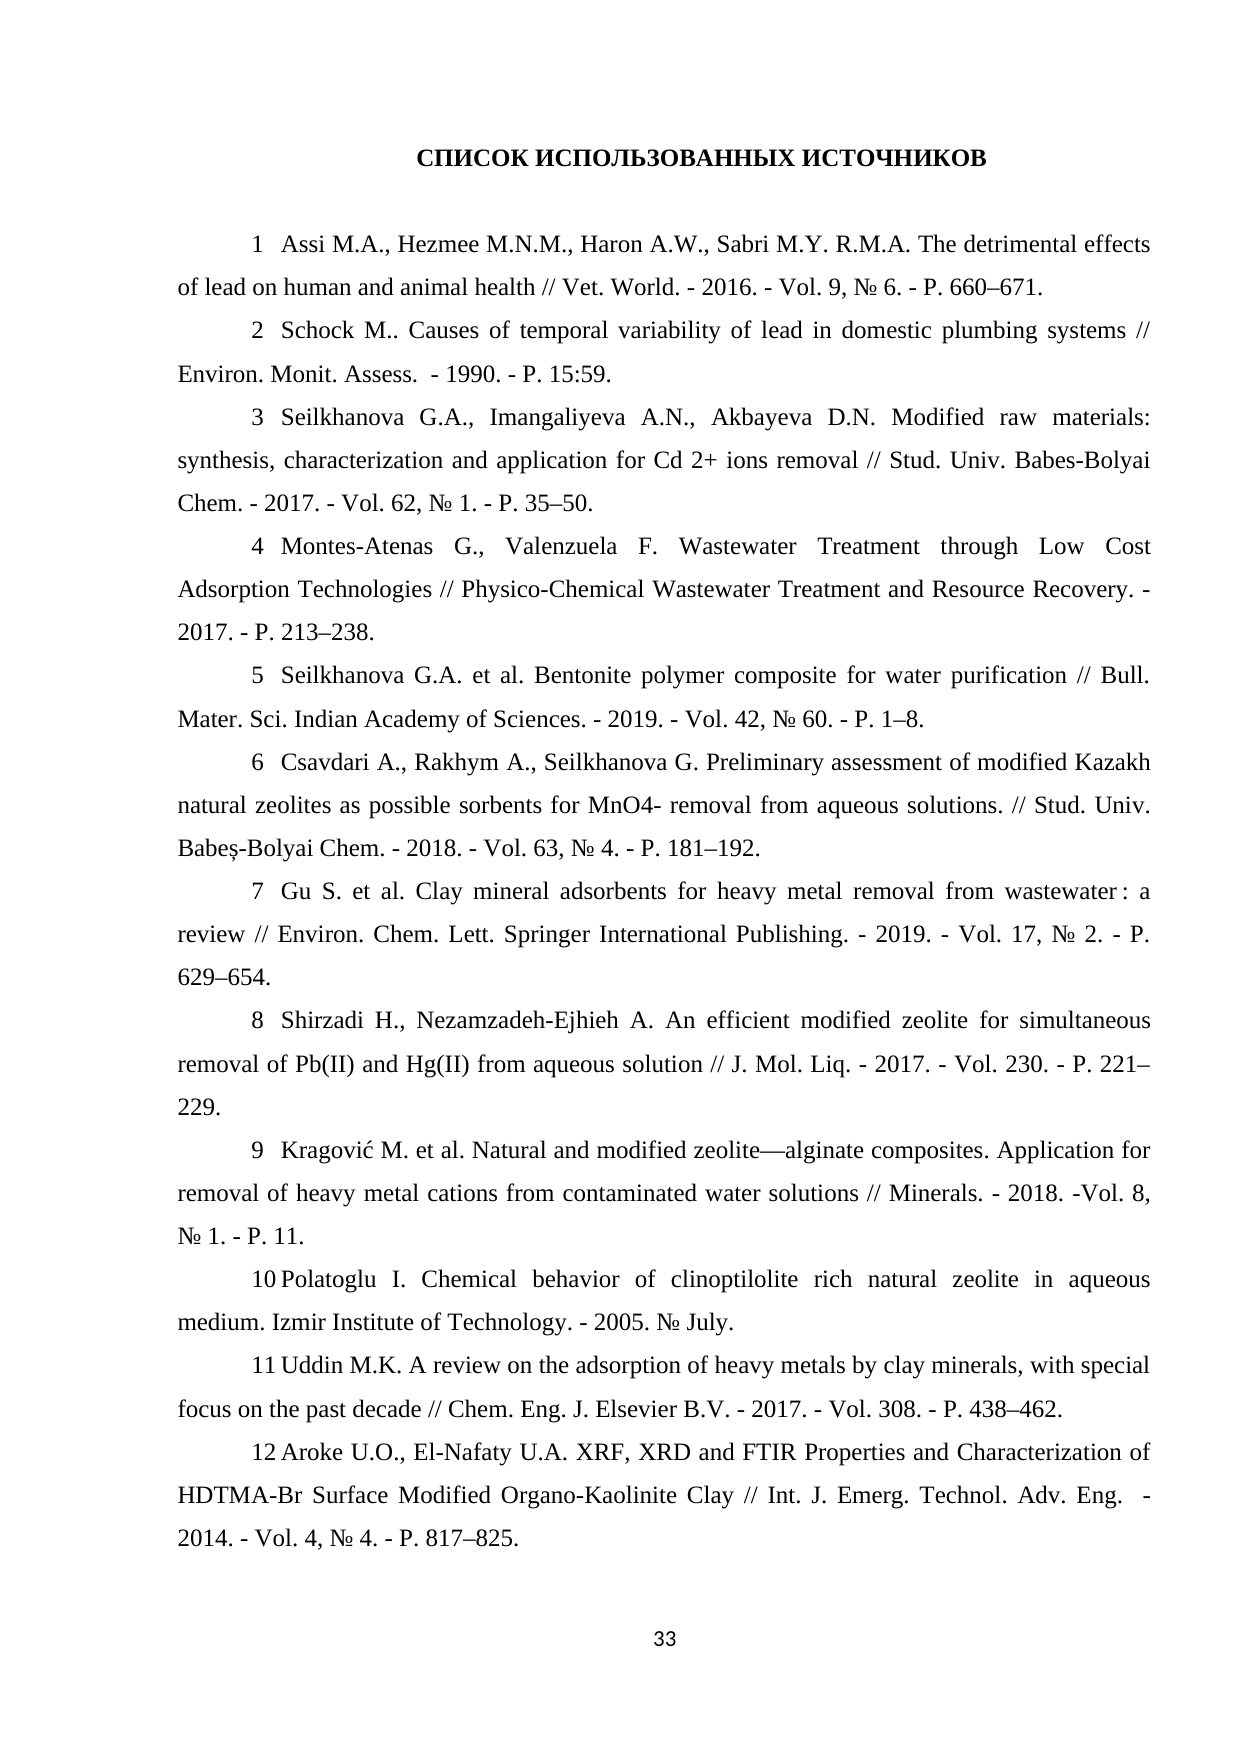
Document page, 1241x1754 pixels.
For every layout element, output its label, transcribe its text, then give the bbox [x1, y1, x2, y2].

list 1 Assi M.A., Hezmee M.N.M., Haron A.W., Sabri M.Y. R.M.A. The detrimental effects of lead on human and animal health // Vet. World. - 2016. - Vol. 9, № 6. - P. 660–671. [177, 229, 1152, 301]
list 8 Shirzadi H., Nezamzadeh-Ejhieh A. An efficient modified zeolite for simultaneous removal of Pb(II) and Hg(II) from aqueous solution // J. Mol. Liq. - 2017. - Vol. 230. - P. 221–229. [177, 1006, 1152, 1121]
list 3 Seilkhanova G.A., Imangaliyeva A.N., Akbayeva D.N. Modified raw materials: synthesis, characterization and application for Cd 2+ ions removal // Stud. Univ. Babes-Bolyai Chem. - 2017. - Vol. 62, № 1. - P. 35–50. [177, 402, 1152, 517]
list 7 Gu S. et al. Clay mineral adsorbents for heavy metal removal from wastewater : a review // Environ. Chem. Lett. Springer International Publishing. - 2019. - Vol. 17, № 2. - P. 629–654. [177, 876, 1152, 991]
list СПИСОК ИСПОЛЬЗОВАННЫХ ИСТОЧНИКОВ [177, 143, 1152, 172]
list 4 Montes-Atenas G., Valenzuela F. Wastewater Treatment through Low Cost Adsorption Technologies // Physico-Chemical Wastewater Treatment and Resource Recovery. - 2017. - P. 213–238. [177, 531, 1152, 646]
list 11 Uddin M.K. A review on the adsorption of heavy metals by clay minerals, with special focus on the past decade // Chem. Eng. J. Elsevier B.V. - 2017. - Vol. 308. - P. 438–462. [177, 1351, 1152, 1422]
list 6 Csavdari A., Rakhym A., Seilkhanova G. Preliminary assessment of modified Kazakh natural zeolites as possible sorbents for MnO4- removal from aqueous solutions. // Stud. Univ. Babeș-Bolyai Chem. - 2018. - Vol. 63, № 4. - P. 181–192. [177, 747, 1152, 862]
list 5 Seilkhanova G.A. et al. Bentonite polymer composite for water purification // Bull. Mater. Sci. Indian Academy of Sciences. - 2019. - Vol. 42, № 60. - P. 1–8. [177, 661, 1152, 732]
list 9 Kragović M. et al. Natural and modified zeolite—alginate composites. Application for removal of heavy metal cations from contaminated water solutions // Minerals. - 2018. -Vol. 8, № 1. - P. 11. [177, 1135, 1152, 1250]
list 2 Schock M.. Causes of temporal variability of lead in domestic plumbing systems // Environ. Monit. Assess. - 1990. - P. 15:59. [177, 316, 1152, 387]
list 10 Polatoglu I. Chemical behavior of clinoptilolite rich natural zeolite in aqueous medium. Izmir Institute of Technology. - 2005. № July. [177, 1264, 1152, 1336]
list 12 Aroke U.O., El-Nafaty U.A. XRF, XRD and FTIR Properties and Characterization of HDTMA-Br Surface Modified Organo-Kaolinite Clay // Int. J. Emerg. Technol. Adv. Eng. - 2014. - Vol. 4, № 4. - P. 817–825. [177, 1437, 1152, 1552]
